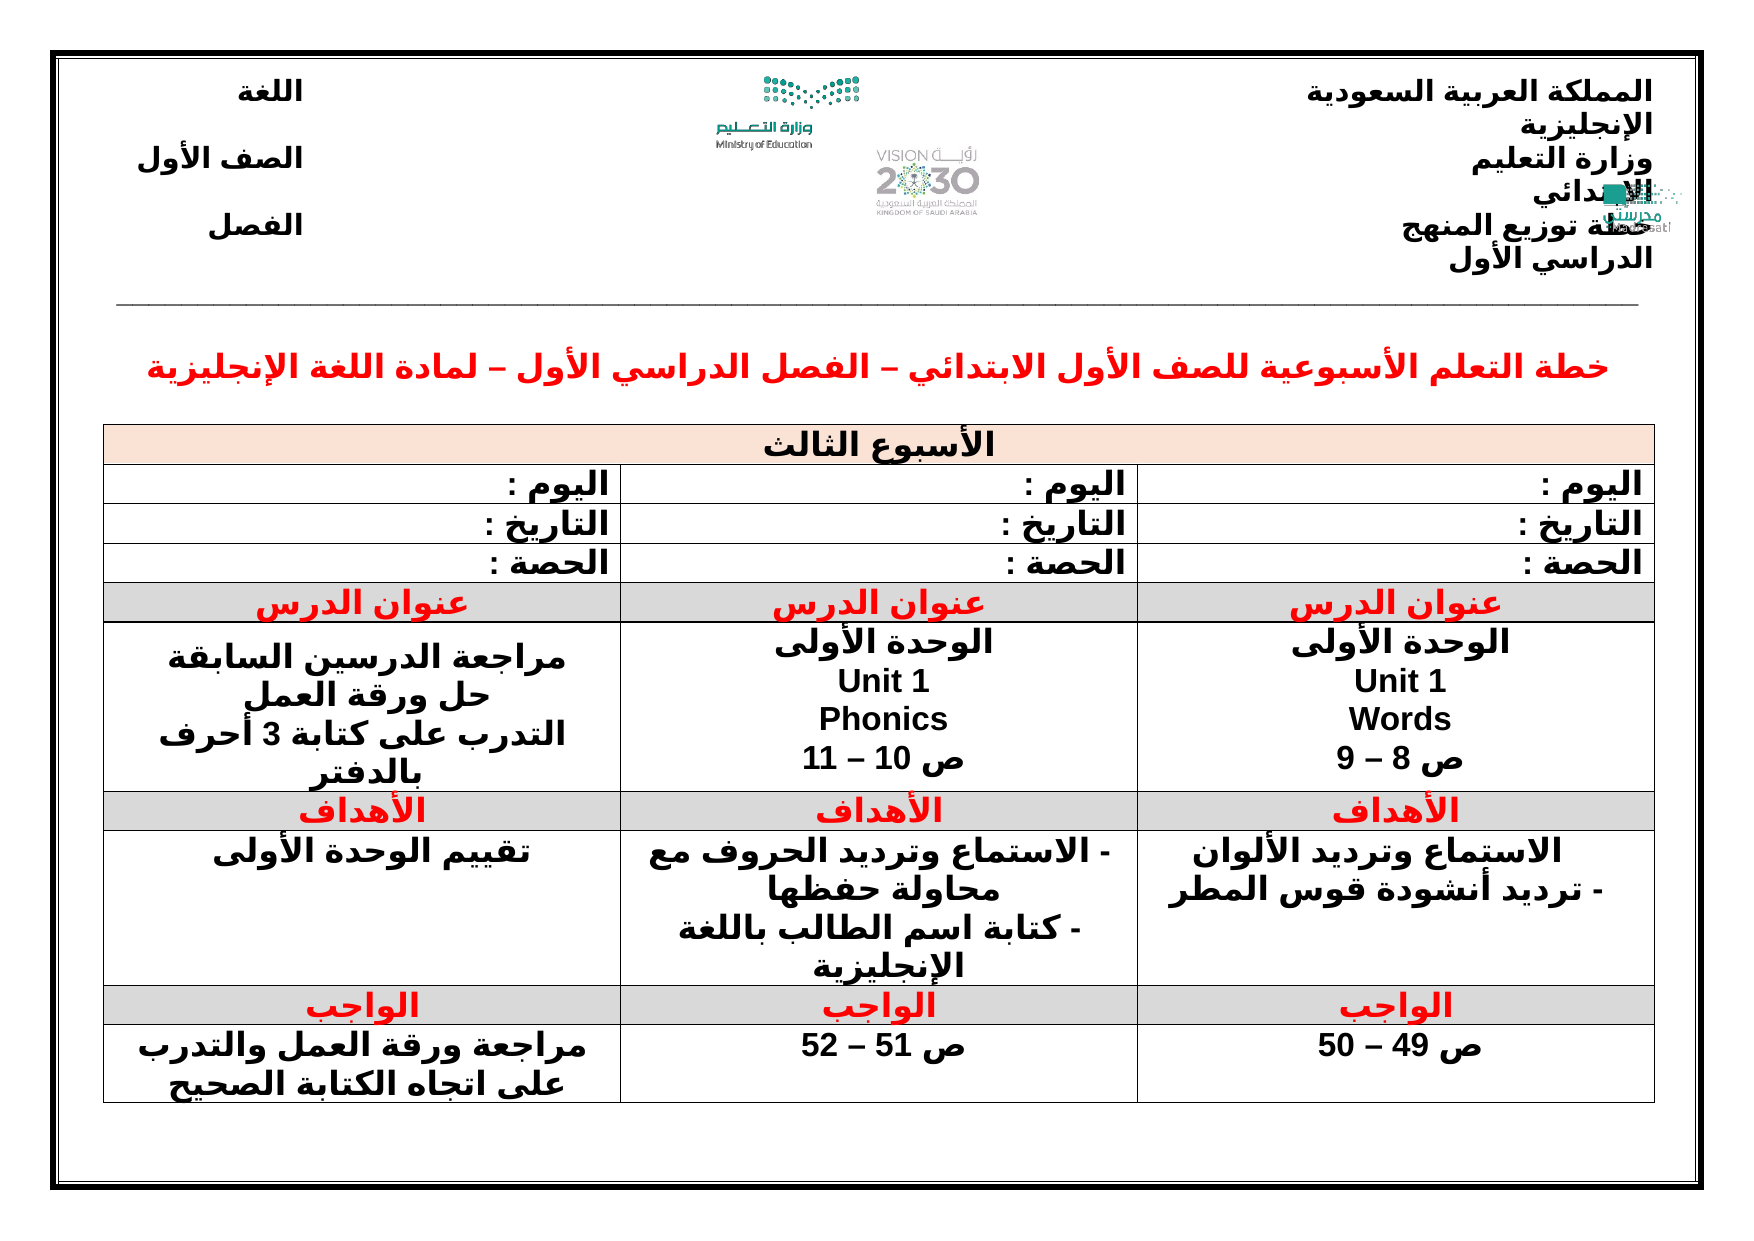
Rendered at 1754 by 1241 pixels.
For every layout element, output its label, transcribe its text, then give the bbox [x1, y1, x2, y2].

table_cell ص 51 – 52 [621, 1025, 1137, 1102]
table_cell التاريخ : [621, 504, 1137, 542]
table_cell الحصة : [1138, 544, 1654, 582]
text ______________________________________________________________________________________________ [103, 275, 1654, 309]
picture [710, 73, 861, 154]
table_cell مراجعة الدرسين السابقة حل ورقة العمل التدرب على كتابة 3 أحرف بالدفتر [104, 623, 620, 791]
table_cell الواجب [1138, 986, 1654, 1024]
table_cell التاريخ : [1138, 504, 1654, 542]
table_cell عنوان الدرس [104, 583, 620, 621]
table_cell تقييم الوحدة الأولى [104, 831, 620, 985]
text خطة التعلم الأسبوعية للصف الأول الابتدائي – الفصل الدراسي الأول – لمادة اللغة الإنجليزية [103, 347, 1654, 386]
table_cell الحصة : [104, 544, 620, 582]
table_cell عنوان الدرس [1138, 583, 1654, 621]
table_cell الأهداف [104, 792, 620, 830]
table_cell الوحدة الأولى Unit 1 Words ص 8 – 9 [1138, 623, 1654, 791]
text وزارة التعليم الصف الأول الابتدائي [103, 141, 1654, 208]
table_cell الأهداف [621, 792, 1137, 830]
table_cell اليوم : [104, 465, 620, 503]
table_header الأسبوع الثالث [104, 425, 1654, 463]
table_cell اليوم : [1138, 465, 1654, 503]
text المملكة العربية السعودية اللغة الإنجليزية [861, 74, 1654, 141]
table_cell ص 49 – 50 [1138, 1025, 1654, 1102]
picture [875, 146, 980, 215]
table_cell اليوم : [621, 465, 1137, 503]
table_cell الأهداف [1138, 792, 1654, 830]
table_cell التاريخ : [104, 504, 620, 542]
table_cell - الاستماع وترديد الحروف مع محاولة حفظها - كتابة اسم الطالب باللغة الإنجليزية [621, 831, 1137, 985]
table_cell الحصة : [621, 544, 1137, 582]
picture [1593, 168, 1695, 234]
table_cell الواجب [621, 986, 1137, 1024]
text المملكة العربية السعودية اللغة الإنجليزية [103, 74, 710, 141]
table_cell مراجعة ورقة العمل والتدرب على اتجاه الكتابة الصحيح [104, 1025, 620, 1102]
table_cell الوحدة الأولى Unit 1 Phonics ص 10 – 11 [621, 623, 1137, 791]
text خطة توزيع المنهج الفصل الدراسي الأول [103, 208, 1654, 275]
table_cell الاستماع وترديد الألوان - ترديد أنشودة قوس المطر [1138, 831, 1654, 985]
table_cell عنوان الدرس [621, 583, 1137, 621]
table_cell الواجب [104, 986, 620, 1024]
